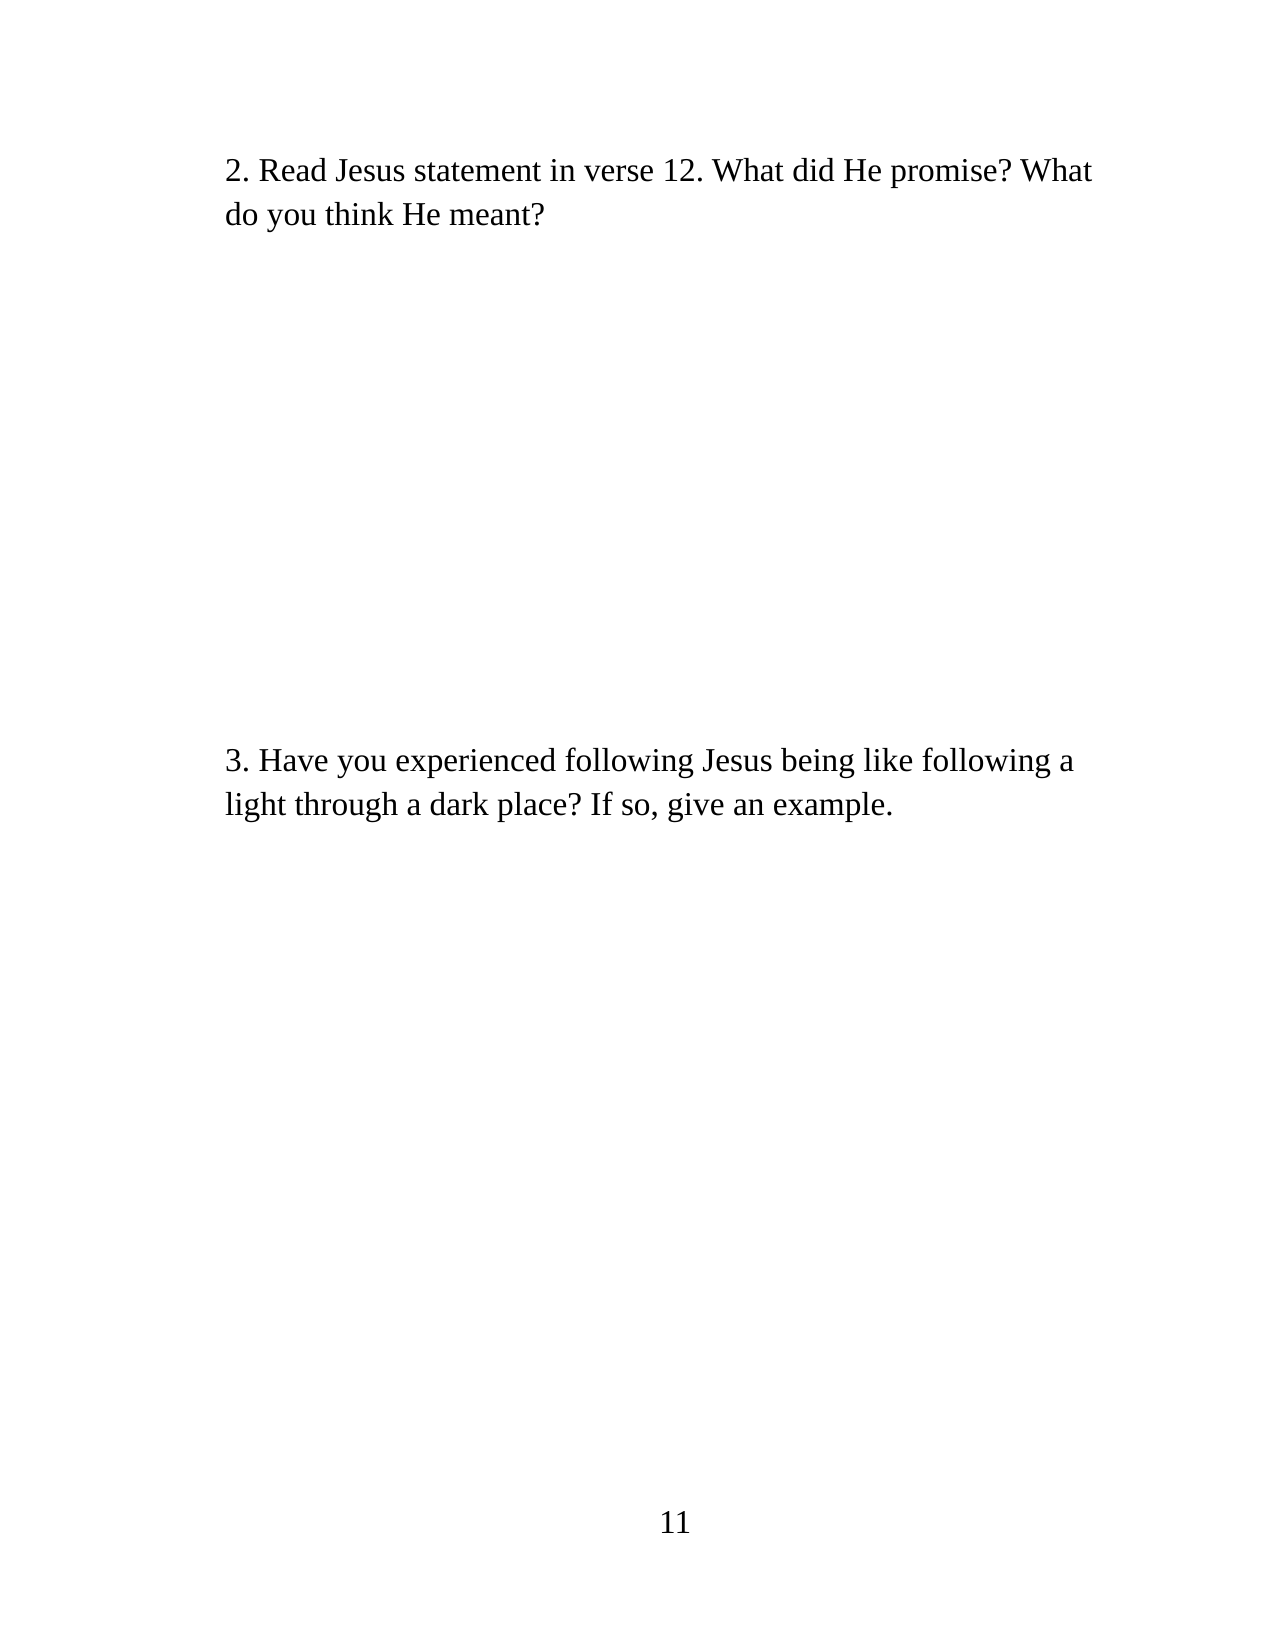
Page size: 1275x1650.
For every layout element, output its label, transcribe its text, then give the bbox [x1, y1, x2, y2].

text 2. Read Jesus statement in verse 12. What did He promise? What do you think He meant? [225, 150, 1125, 232]
text 3. Have you experienced following Jesus being like following a light through a dark place? If so, give an example. [225, 741, 1125, 823]
